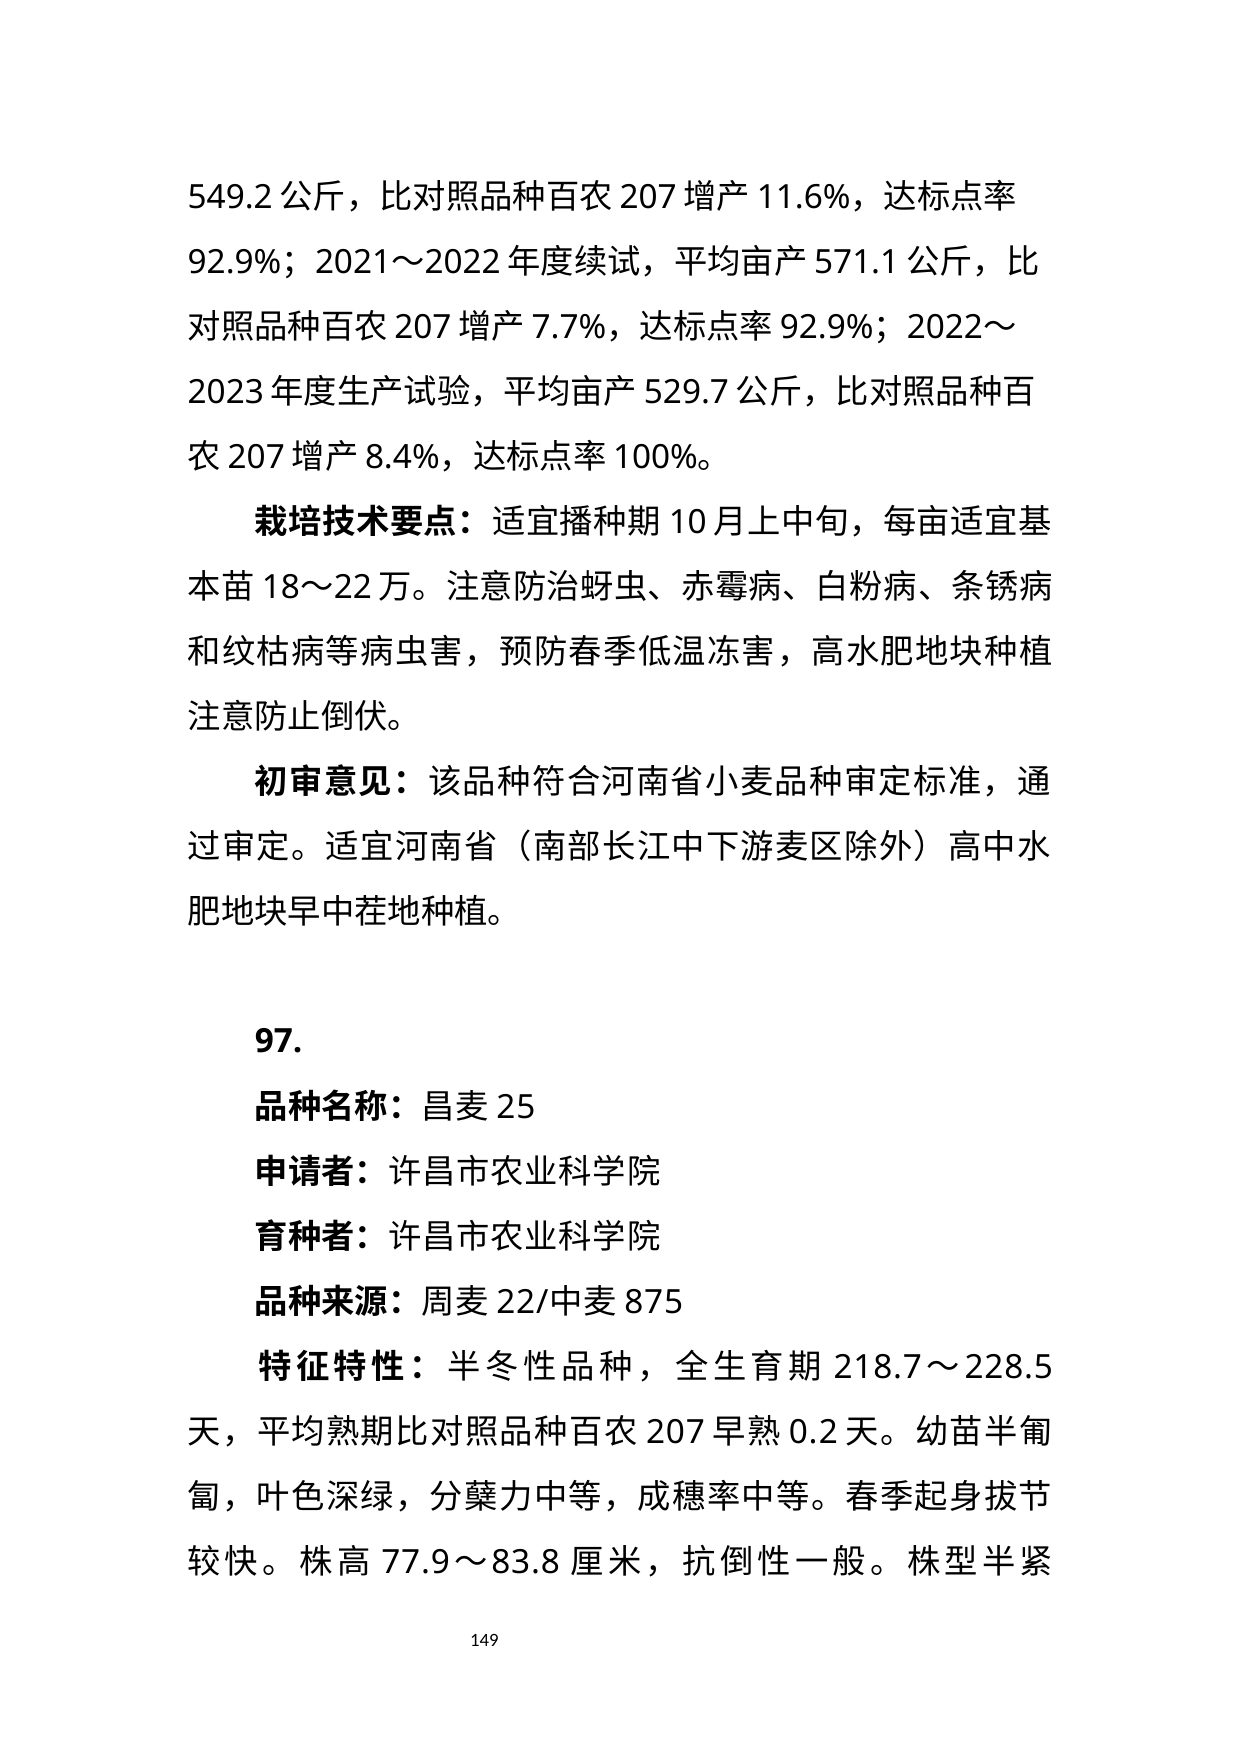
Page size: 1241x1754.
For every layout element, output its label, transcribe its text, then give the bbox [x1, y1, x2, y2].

text 品种来源：周麦22/中麦875 [187, 1267, 1053, 1332]
text 初审意见：该品种符合河南省小麦品种审定标准，通过审定。适宜河南省（南部长江中下游麦区除外）高中水肥地块早中茬地种植。 [187, 747, 1053, 942]
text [187, 1332, 1053, 1592]
text 97. [187, 1007, 1053, 1072]
text 申请者：许昌市农业科学院 [187, 1137, 1053, 1202]
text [187, 162, 1053, 487]
text 栽培技术要点：适宜播种期10月上中旬，每亩适宜基本苗18～22万。注意防治蚜虫、赤霉病、白粉病、条锈病和纹枯病等病虫害，预防春季低温冻害，高水肥地块种植注意防止倒伏。 [187, 487, 1053, 747]
text 品种名称：昌麦25 [187, 1072, 1053, 1137]
text 育种者：许昌市农业科学院 [187, 1202, 1053, 1267]
